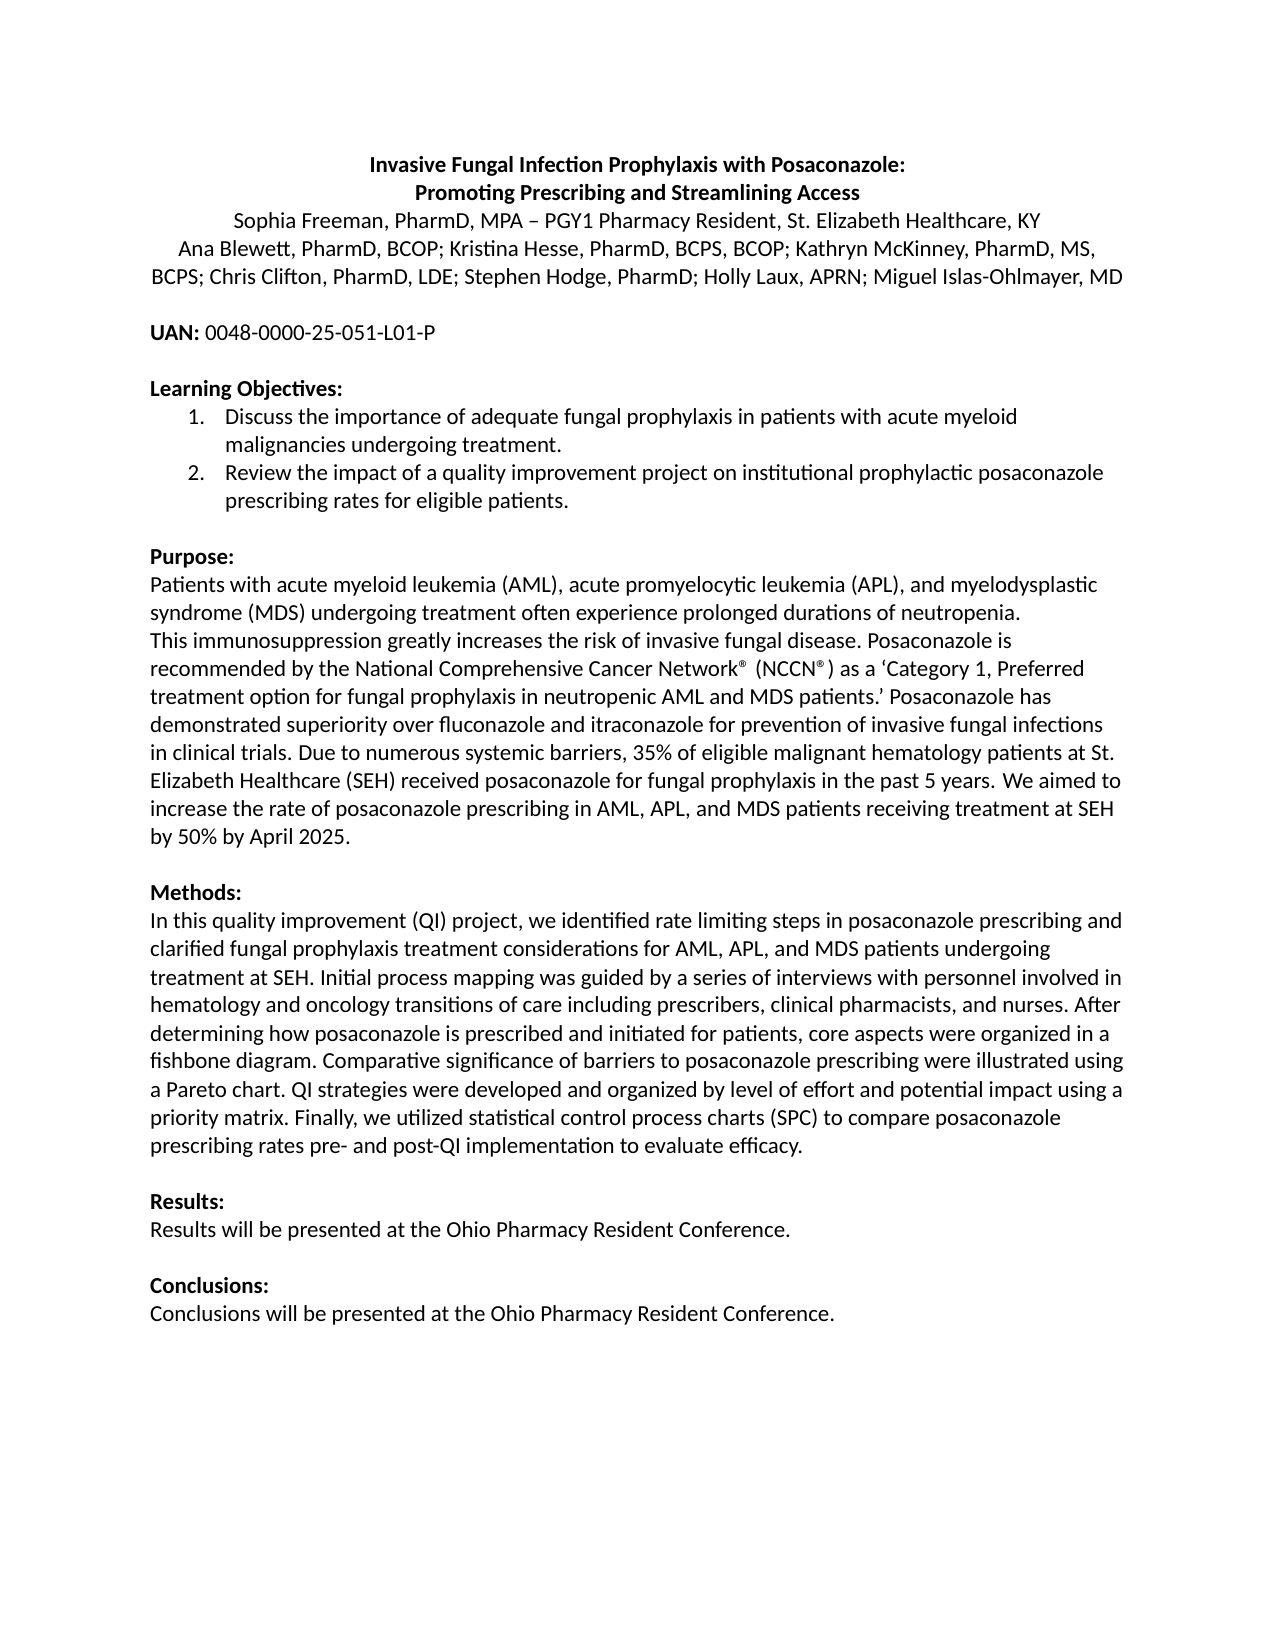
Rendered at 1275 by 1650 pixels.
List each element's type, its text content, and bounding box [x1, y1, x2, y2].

text Results will be presented at the Ohio Pharmacy Resident Conference. [150, 1215, 1125, 1243]
text Conclusions will be presented at the Ohio Pharmacy Resident Conference. [150, 1299, 1125, 1327]
text Patients with acute myeloid leukemia (AML), acute promyelocytic leukemia (APL), and myelodysplastic syndrome (MDS) undergoing treatment often experience prolonged durations of neutropenia. This immunosuppression greatly increases the risk of invasive fungal disease. Posaconazole is recommended by the National Comprehensive Cancer Network® (NCCN®) as a ‘Category 1, Preferred treatment option for fungal prophylaxis in neutropenic AML and MDS patients.’ Posaconazole has demonstrated superiority over fluconazole and itraconazole for prevention of invasive fungal infections in clinical trials. Due to numerous systemic barriers, 35% of eligible malignant hematology patients at St. Elizabeth Healthcare (SEH) received posaconazole for fungal prophylaxis in the past 5 years. We aimed to increase the rate of posaconazole prescribing in AML, APL, and MDS patients receiving treatment at SEH by 50% by April 2025. [150, 570, 1125, 851]
text In this quality improvement (QI) project, we identified rate limiting steps in posaconazole prescribing and clarified fungal prophylaxis treatment considerations for AML, APL, and MDS patients undergoing treatment at SEH. Initial process mapping was guided by a series of interviews with personnel involved in hematology and oncology transitions of care including prescribers, clinical pharmacists, and nurses. After determining how posaconazole is prescribed and initiated for patients, core aspects were organized in a fishbone diagram. Comparative significance of barriers to posaconazole prescribing were illustrated using a Pareto chart. QI strategies were developed and organized by level of effort and potential impact using a priority matrix. Finally, we utilized statistical control process charts (SPC) to compare posaconazole prescribing rates pre- and post-QI implementation to evaluate efficacy. [150, 907, 1125, 1159]
text Ana Blewett, PharmD, BCOP; Kristina Hesse, PharmD, BCPS, BCOP; Kathryn McKinney, PharmD, MS, BCPS; Chris Clifton, PharmD, LDE; Stephen Hodge, PharmD; Holly Laux, APRN; Miguel Islas-Ohlmayer, MD [150, 234, 1125, 290]
text Purpose: [150, 542, 1125, 570]
text Methods: [150, 878, 1125, 907]
list Review the impact of a quality improvement project on institutional prophylactic posaconazole prescribing rates for eligible patients. [187, 458, 1125, 514]
text Promoting Prescribing and Streamlining Access [150, 178, 1125, 206]
text UAN: 0048-0000-25-051-L01-P [150, 318, 1125, 346]
text Results: [150, 1187, 1125, 1215]
list Discuss the importance of adequate fungal prophylaxis in patients with acute myeloid malignancies undergoing treatment. [187, 402, 1125, 458]
text Sophia Freeman, PharmD, MPA – PGY1 Pharmacy Resident, St. Elizabeth Healthcare, KY [150, 206, 1125, 234]
text Invasive Fungal Infection Prophylaxis with Posaconazole: [150, 150, 1125, 178]
text Learning Objectives: [150, 374, 1125, 402]
text Conclusions: [150, 1271, 1125, 1299]
